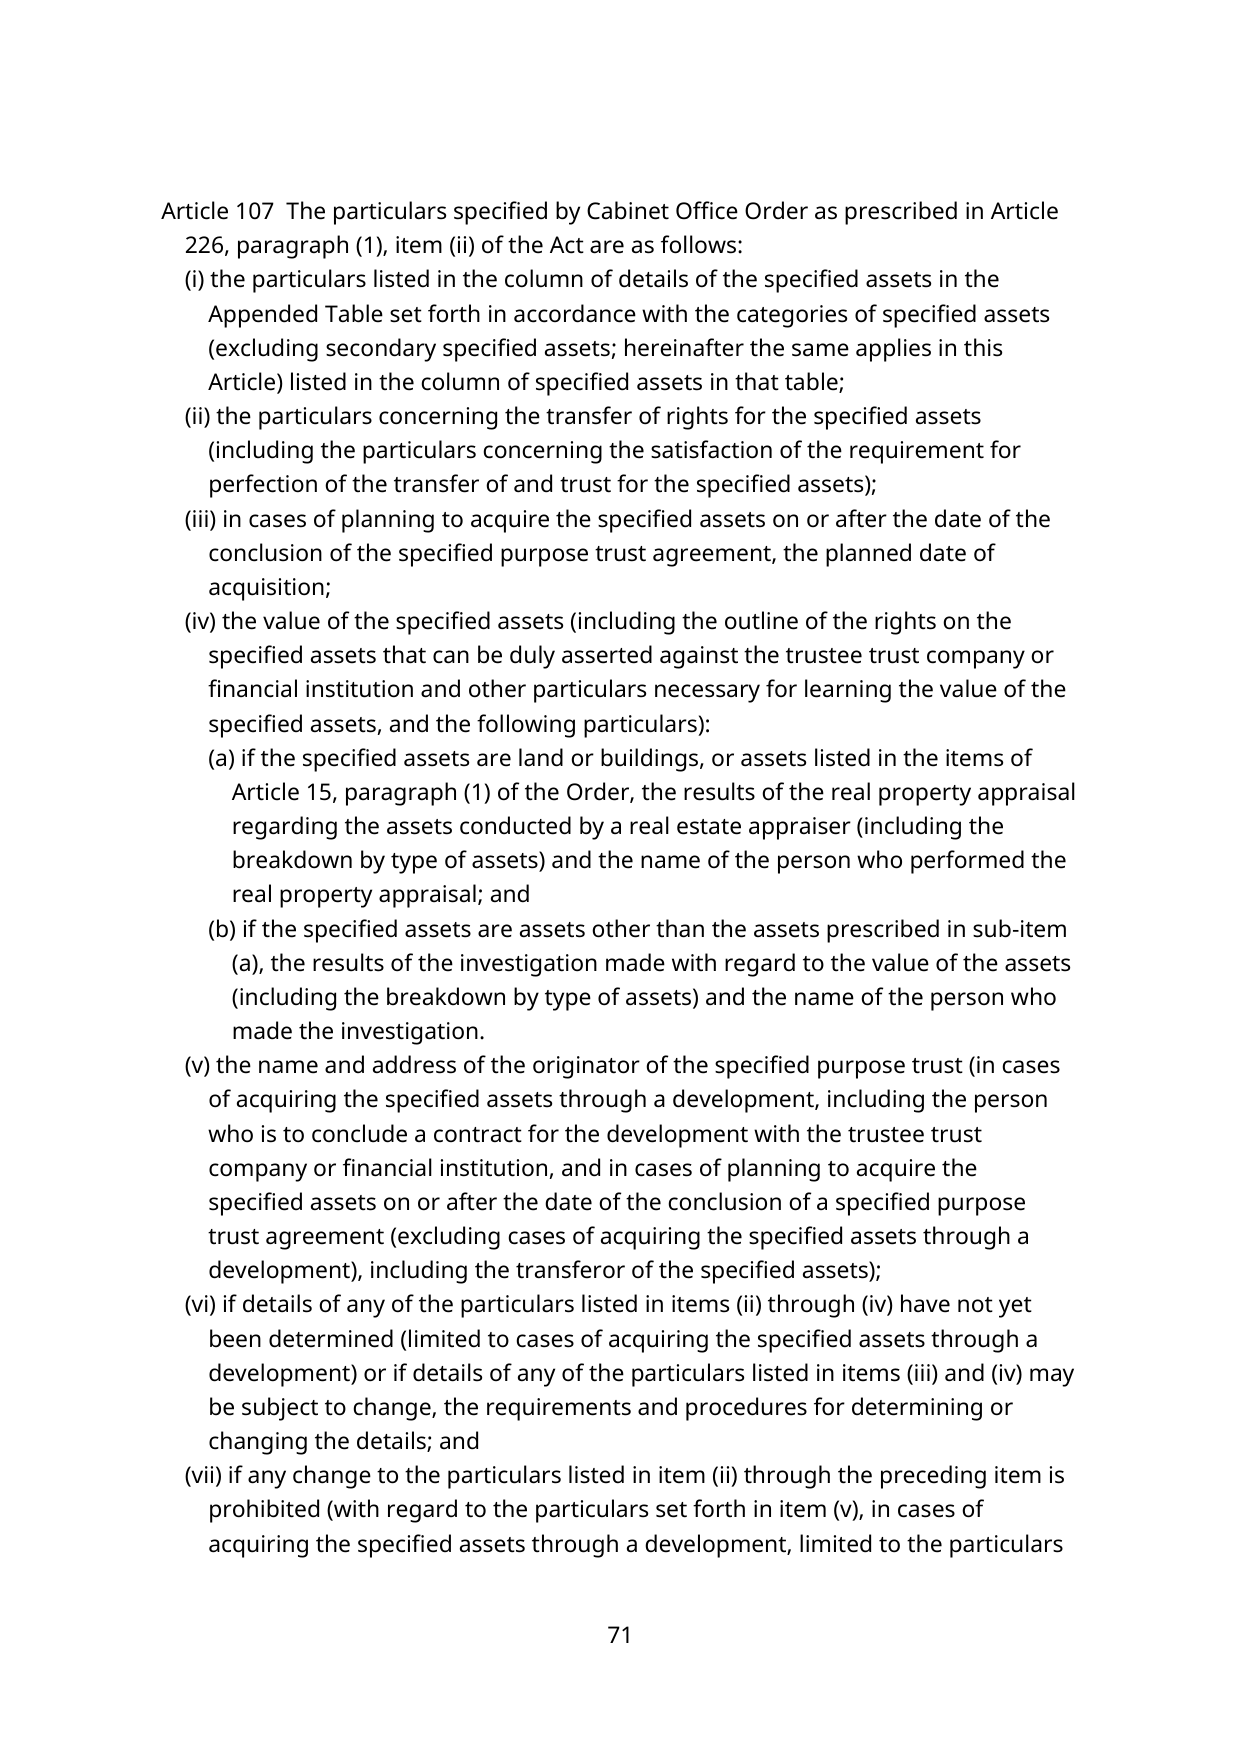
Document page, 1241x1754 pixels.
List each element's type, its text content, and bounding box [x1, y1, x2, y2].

text (vi) if details of any of the particulars listed in items (ii) through (iv) have not yet been determined (limited to cases of acquiring the specified assets through a development) or if details of any of the particulars listed in items (iii) and (iv) may be subject to change, the requirements and procedures for determining or changing the details; and [184, 1287, 1079, 1458]
text Article 107 The particulars specified by Cabinet Office Order as prescribed in Article 226, paragraph (1), item (ii) of the Act are as follows: [161, 194, 1079, 262]
text (b) if the specified assets are assets other than the assets prescribed in sub-item (a), the results of the investigation made with regard to the value of the assets (including the breakdown by type of assets) and the name of the person who made the investigation. [207, 911, 1079, 1048]
text (a) if the specified assets are land or buildings, or assets listed in the items of Article 15, paragraph (1) of the Order, the results of the real property appraisal regarding the assets conducted by a real estate appraiser (including the breakdown by type of assets) and the name of the person who performed the real property appraisal; and [207, 740, 1079, 911]
text (iv) the value of the specified assets (including the outline of the rights on the specified assets that can be duly asserted against the trustee trust company or financial institution and other particulars necessary for learning the value of the specified assets, and the following particulars): [184, 604, 1079, 740]
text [184, 1458, 1079, 1560]
text (iii) in cases of planning to acquire the specified assets on or after the date of the conclusion of the specified purpose trust agreement, the planned date of acquisition; [184, 501, 1079, 604]
text (v) the name and address of the originator of the specified purpose trust (in cases of acquiring the specified assets through a development, including the person who is to conclude a contract for the development with the trustee trust company or financial institution, and in cases of planning to acquire the specified assets on or after the date of the conclusion of a specified purpose trust agreement (excluding cases of acquiring the specified assets through a development), including the transferor of the specified assets); [184, 1048, 1079, 1287]
text (i) the particulars listed in the column of details of the specified assets in the Appended Table set forth in accordance with the categories of specified assets (excluding secondary specified assets; hereinafter the same applies in this Article) listed in the column of specified assets in that table; [184, 262, 1079, 399]
text (ii) the particulars concerning the transfer of rights for the specified assets (including the particulars concerning the satisfaction of the requirement for perfection of the transfer of and trust for the specified assets); [184, 399, 1079, 501]
